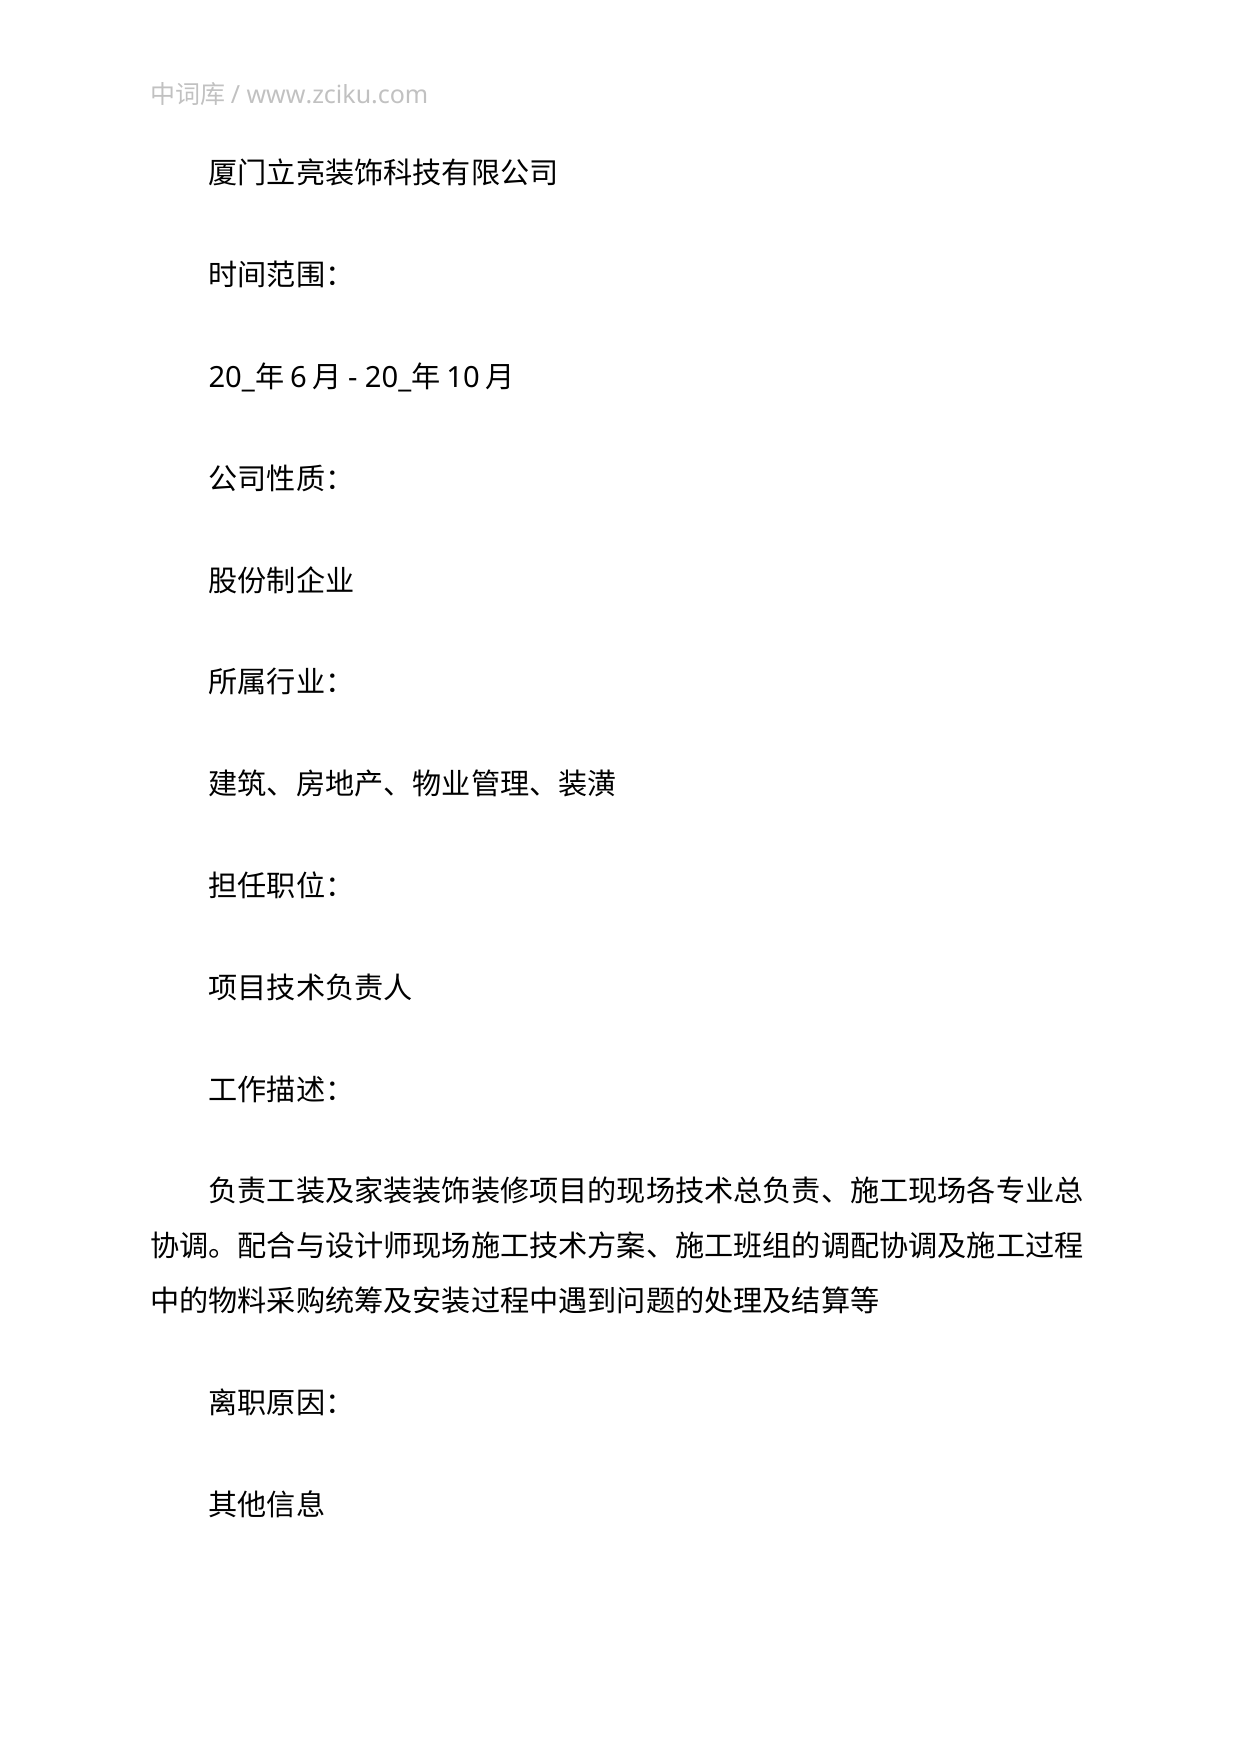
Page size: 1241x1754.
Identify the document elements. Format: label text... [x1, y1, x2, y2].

text 所属行业： [150, 659, 1090, 701]
text 工作描述： [150, 1066, 1090, 1108]
text 时间范围： [150, 252, 1090, 294]
text 离职原因： [150, 1379, 1090, 1422]
text 担任职位： [150, 863, 1090, 905]
text 其他信息 [150, 1481, 1090, 1523]
text 20_年6月 - 20_年10月 [150, 353, 1090, 396]
text 项目技术负责人 [150, 964, 1090, 1007]
text 股份制企业 [150, 557, 1090, 599]
text 公司性质： [150, 456, 1090, 498]
text 建筑、房地产、物业管理、装潢 [150, 761, 1090, 803]
text 厦门立亮装饰科技有限公司 [150, 150, 1090, 192]
text 负责工装及家装装饰装修项目的现场技术总负责、施工现场各专业总协调。配合与设计师现场施工技术方案、施工班组的调配协调及施工过程中的物料采购统筹及安装过程中遇到问题的处理及结算等 [150, 1168, 1090, 1320]
